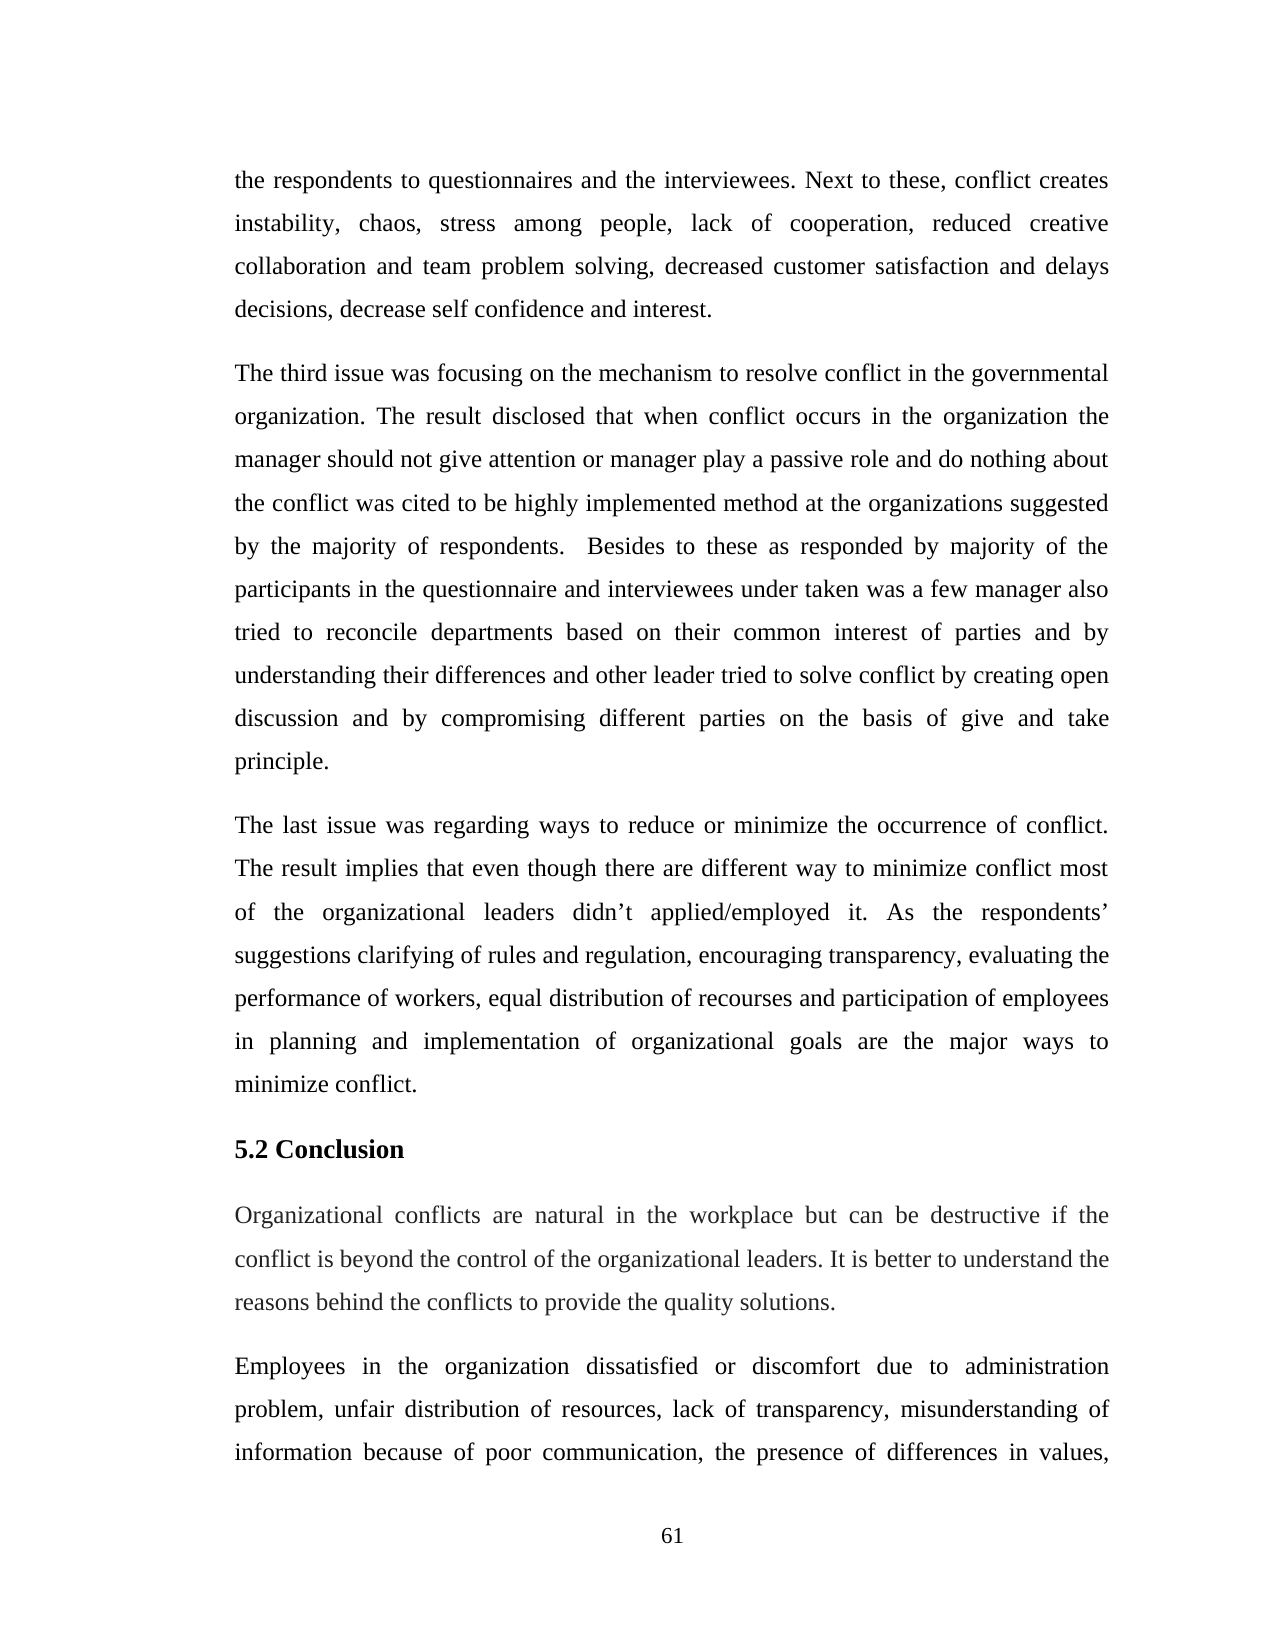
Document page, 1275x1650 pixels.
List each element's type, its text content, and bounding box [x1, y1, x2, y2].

text The last issue was regarding ways to reduce or minimize the occurrence of conflict. The result implies that even though there are different way to minimize conflict most of the organizational leaders didn’t applied/employed it. As the respondents’ suggestions clarifying of rules and regulation, encouraging transparency, evaluating the performance of workers, equal distribution of recourses and participation of employees in planning and implementation of organizational goals are the major ways to minimize conflict. [234, 810, 1110, 1098]
text 5.2 Conclusion [234, 1133, 1110, 1164]
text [234, 1351, 1110, 1466]
text Organizational conflicts are natural in the workplace but can be destructive if the conflict is beyond the control of the organizational leaders. It is better to understand the reasons behind the conflicts to provide the quality solutions. [234, 1201, 1110, 1316]
text The third issue was focusing on the mechanism to resolve conflict in the governmental organization. The result disclosed that when conflict occurs in the organization the manager should not give attention or manager play a passive role and do nothing about the conflict was cited to be highly implemented method at the organizations suggested by the majority of respondents. Besides to these as responded by majority of the participants in the questionnaire and interviewees under taken was a few manager also tried to reconcile departments based on their common interest of parties and by understanding their differences and other leader tried to solve conflict by creating open discussion and by compromising different parties on the basis of give and take principle. [234, 358, 1110, 775]
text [234, 165, 1110, 323]
